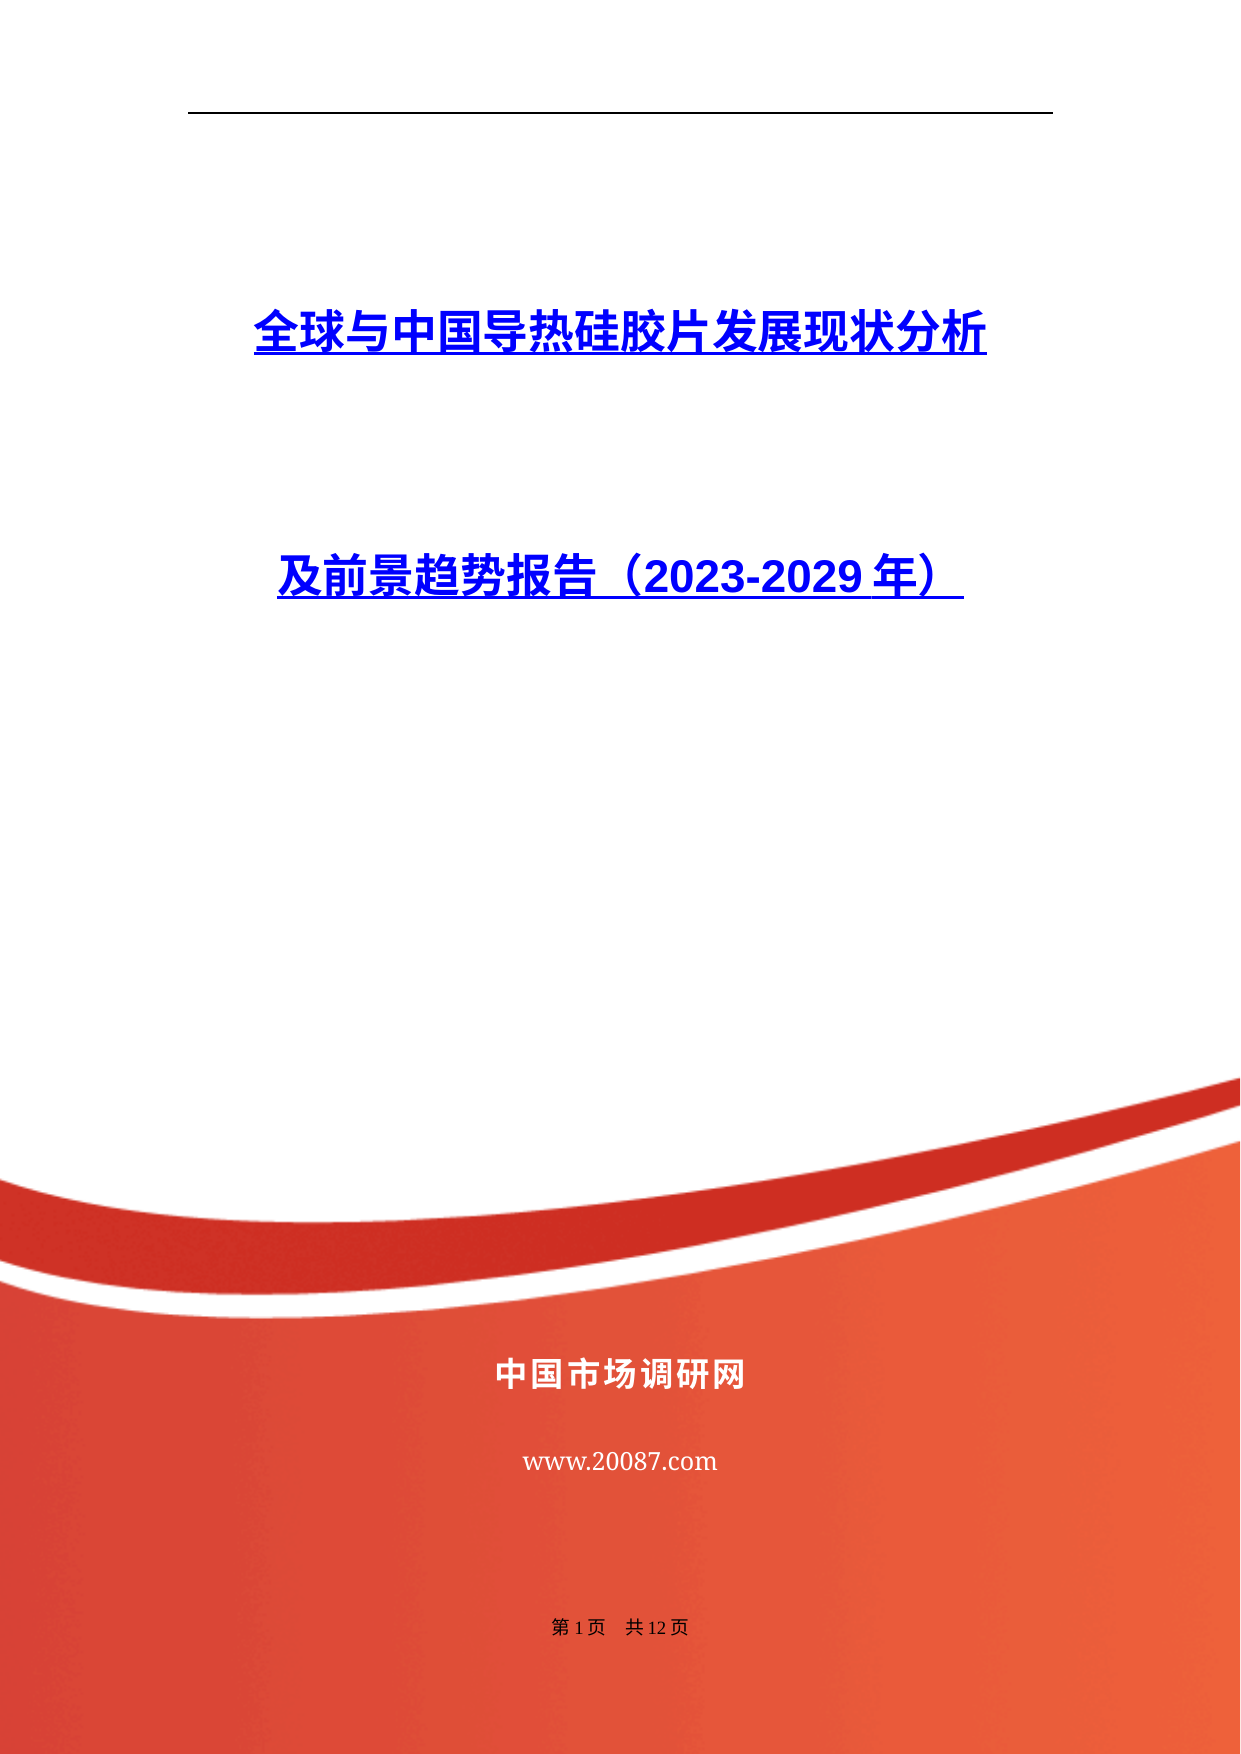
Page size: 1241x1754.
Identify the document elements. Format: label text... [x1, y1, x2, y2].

table_header 全球与中国导热硅胶片发展现状分析及前景趋势报告（2023-2029年） [188, 207, 1053, 773]
text www.20087.com [187, 1428, 1053, 1493]
picture [0, 1006, 1241, 1754]
subtitle 中国市场调研网 [187, 1339, 1053, 1404]
